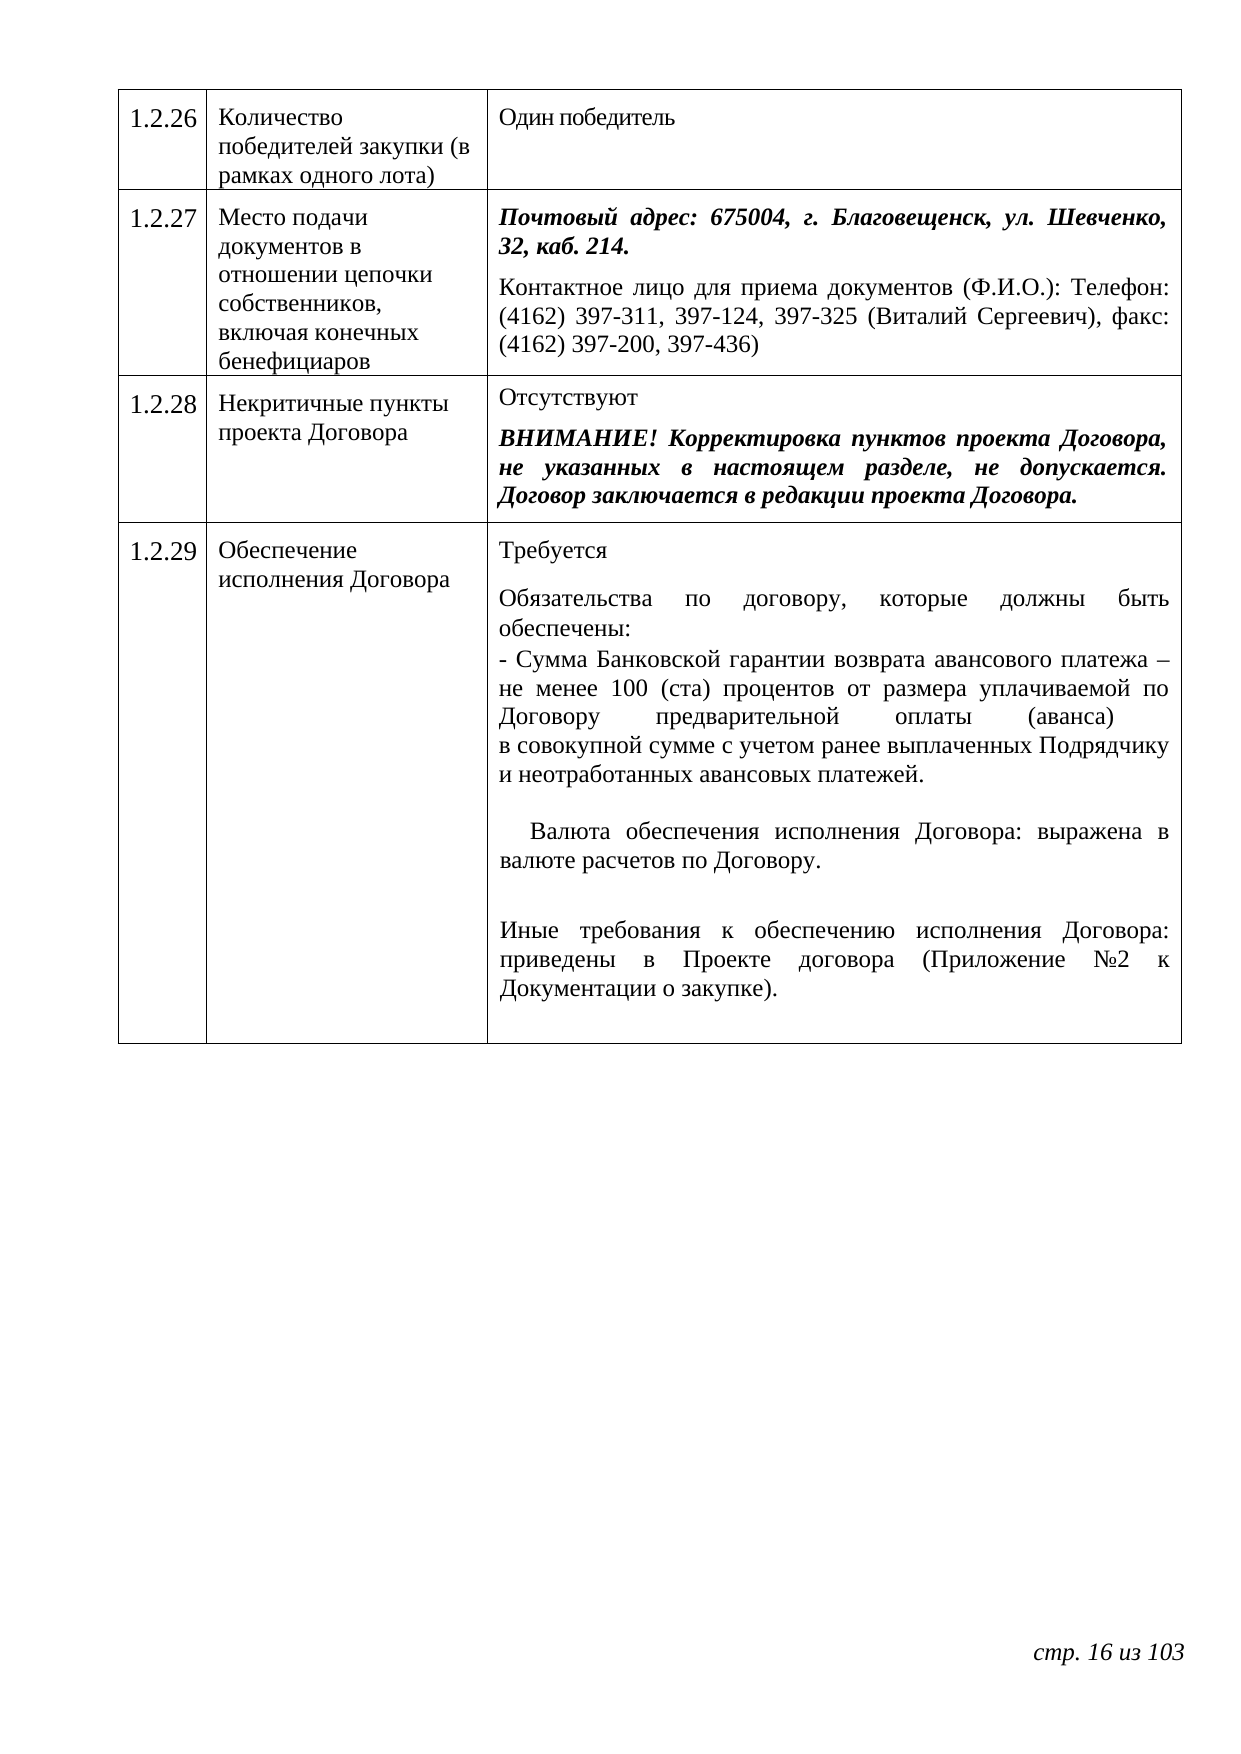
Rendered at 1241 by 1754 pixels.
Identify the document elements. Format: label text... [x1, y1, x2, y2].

table_cell Почтовый адрес: 675004, г. Благовещенск, ул. Шевченко, 32, каб. 214. Контактное лицо для приема документов (Ф.И.О.): Телефон: (4162) 397-311, 397-124, 397-325 (Виталий Сергеевич), факс: (4162) 397-200, 397-436) [488, 190, 1181, 374]
table_cell Один победитель [488, 90, 1181, 188]
table_cell Место подачи документов в отношении цепочки собственников, включая конечных бенефициаров [207, 190, 487, 374]
table_cell [119, 376, 206, 522]
table_cell [119, 190, 206, 374]
table_cell Некритичные пункты проекта Договора [207, 376, 487, 522]
table_cell Отсутствуют ВНИМАНИЕ! Корректировка пунктов проекта Договора, не указанных в настоящем разделе, не допускается. Договор заключается в редакции проекта Договора. [488, 376, 1181, 522]
table_cell Требуется Обязательства по договору, которые должны быть обеспечены: - Сумма Банковской гарантии возврата авансового платежа – не менее 100 (ста) процентов от размера уплачиваемой по Договору предварительной оплаты (аванса) в совокупной сумме с учетом ранее выплаченных Подрядчику и неотработанных авансовых платежей. Валюта обеспечения исполнения Договора: выражена в валюте расчетов по Договору. Иные требования к обеспечению исполнения Договора: приведены в Проекте договора (Приложение №2 к Документации о закупке). [488, 523, 1181, 1043]
table_cell [119, 90, 206, 188]
table_cell [119, 523, 206, 1043]
table_cell Обеспечение исполнения Договора [207, 523, 487, 1043]
table_cell Количество победителей закупки (в рамках одного лота) [207, 90, 487, 188]
